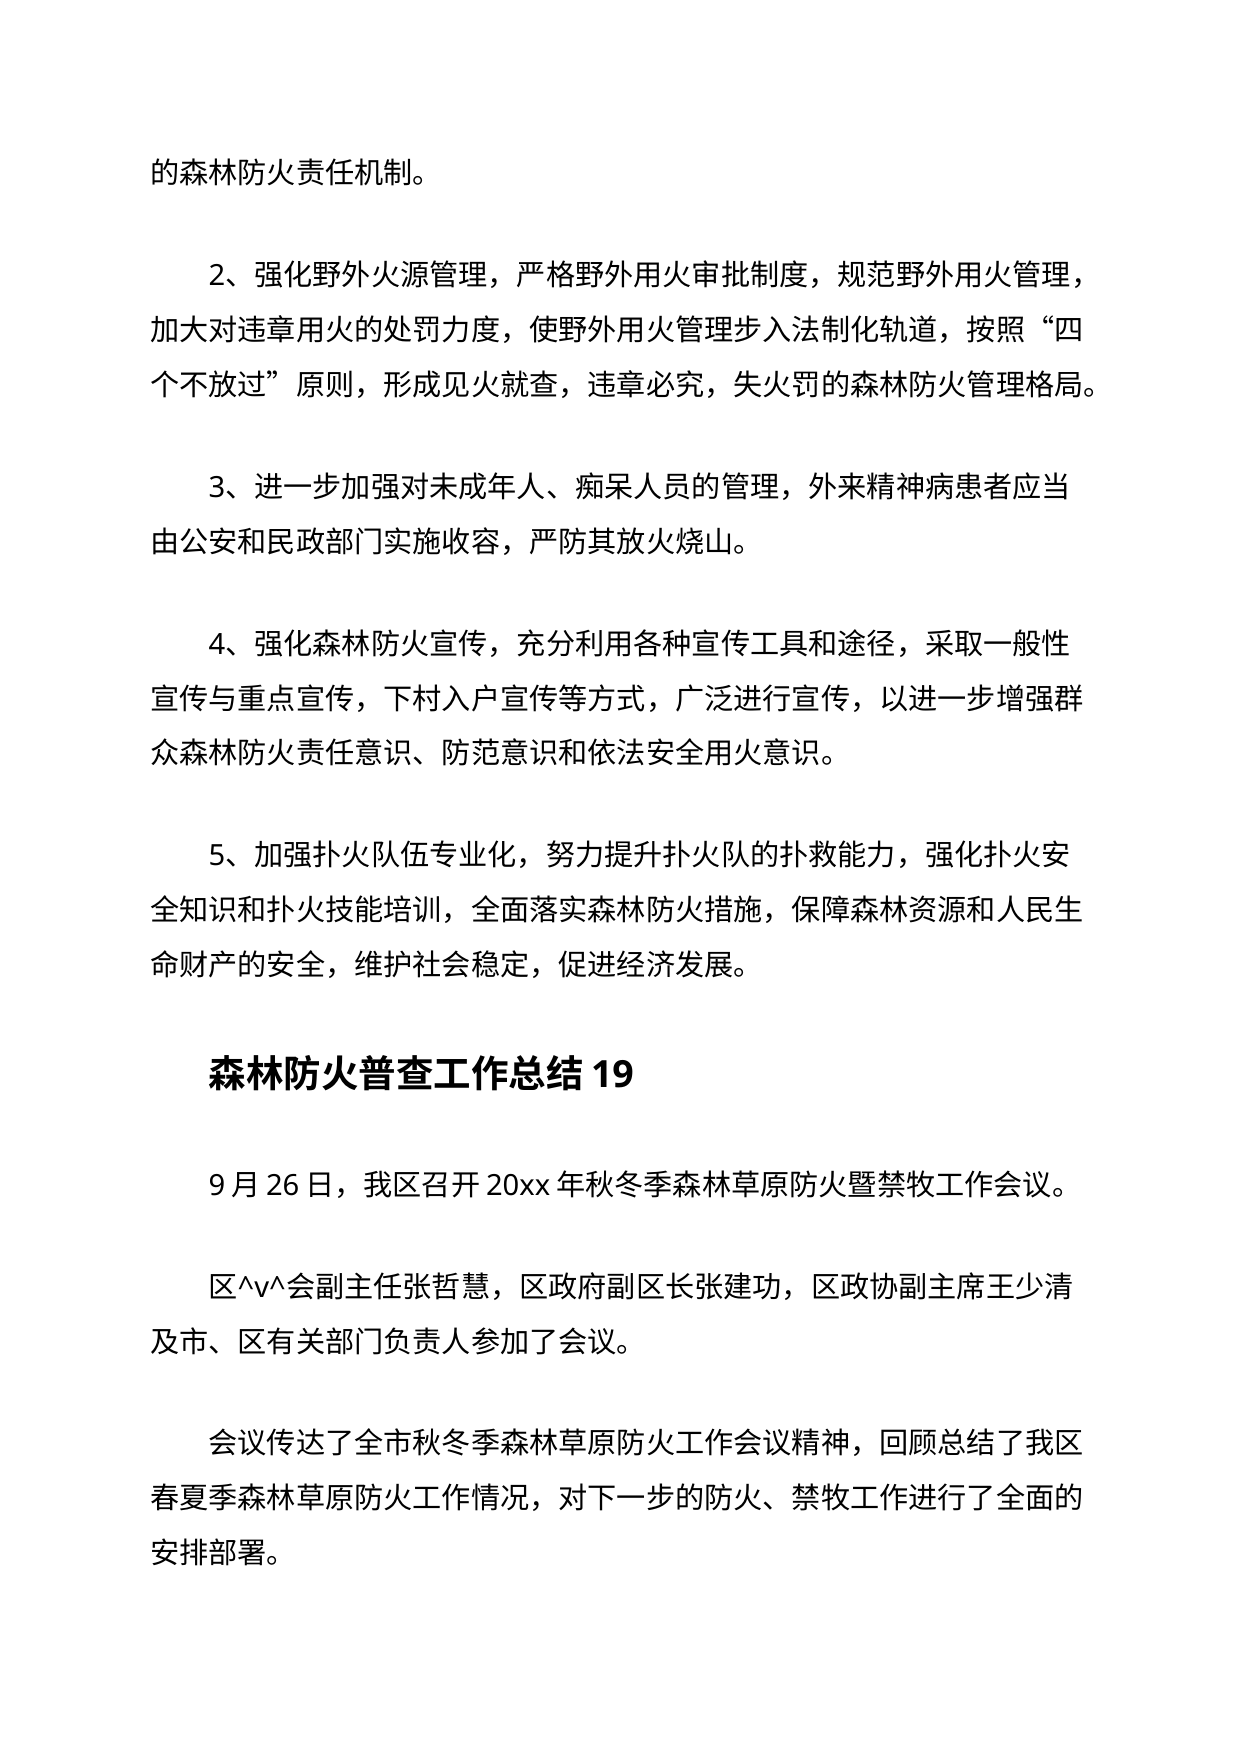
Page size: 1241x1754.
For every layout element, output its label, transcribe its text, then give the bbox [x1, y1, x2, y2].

text 3、进一步加强对未成年人、痴呆人员的管理，外来精神病患者应当由公安和民政部门实施收容，严防其放火烧山。 [150, 463, 1090, 561]
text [150, 150, 1090, 192]
text 2、强化野外火源管理，严格野外用火审批制度，规范野外用火管理，加大对违章用火的处罚力度，使野外用火管理步入法制化轨道，按照“四个不放过”原则，形成见火就查，违章必究，失火罚的森林防火管理格局。 [150, 252, 1090, 404]
text 森林防火普查工作总结19 [150, 1043, 1090, 1098]
text 区^v^会副主任张哲慧，区政府副区长张建功，区政协副主席王少清及市、区有关部门负责人参加了会议。 [150, 1263, 1090, 1360]
text 会议传达了全市秋冬季森林草原防火工作会议精神，回顾总结了我区春夏季森林草原防火工作情况，对下一步的防火、禁牧工作进行了全面的安排部署。 [150, 1420, 1090, 1572]
text 4、强化森林防火宣传，充分利用各种宣传工具和途径，采取一般性宣传与重点宣传，下村入户宣传等方式，广泛进行宣传，以进一步增强群众森林防火责任意识、防范意识和依法安全用火意识。 [150, 620, 1090, 772]
text 5、加强扑火队伍专业化，努力提升扑火队的扑救能力，强化扑火安全知识和扑火技能培训，全面落实森林防火措施，保障森林资源和人民生命财产的安全，维护社会稳定，促进经济发展。 [150, 832, 1090, 984]
text 9月26日，我区召开20xx年秋冬季森林草原防火暨禁牧工作会议。 [150, 1161, 1090, 1203]
